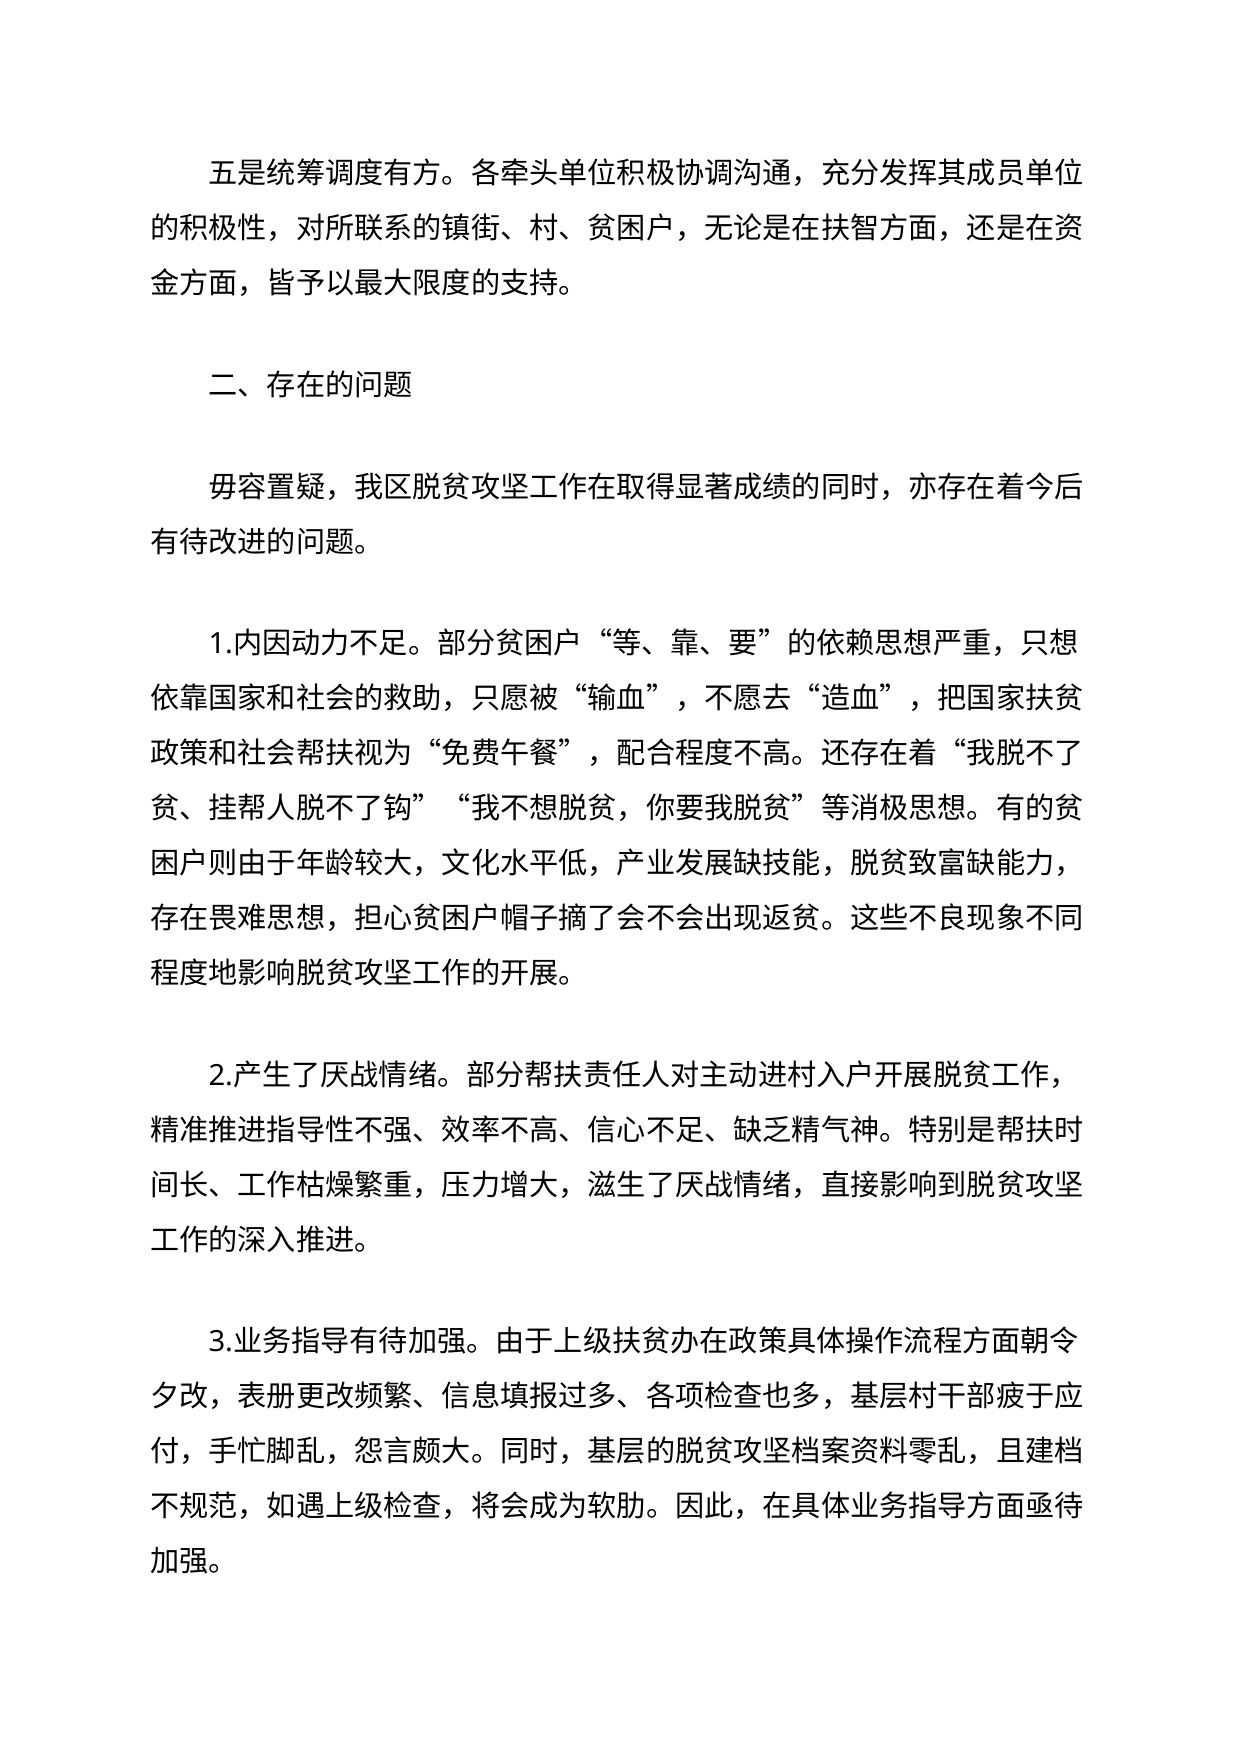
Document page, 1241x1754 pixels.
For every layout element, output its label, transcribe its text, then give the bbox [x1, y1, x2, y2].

text 二、存在的问题 [150, 362, 1090, 404]
text 1.内因动力不足。部分贫困户“等、靠、要”的依赖思想严重，只想依靠国家和社会的救助，只愿被“输血”，不愿去“造血”，把国家扶贫政策和社会帮扶视为“免费午餐”，配合程度不高。还存在着“我脱不了贫、挂帮人脱不了钩”“我不想脱贫，你要我脱贫”等消极思想。有的贫困户则由于年龄较大，文化水平低，产业发展缺技能，脱贫致富缺能力，存在畏难思想，担心贫困户帽子摘了会不会出现返贫。这些不良现象不同程度地影响脱贫攻坚工作的开展。 [150, 620, 1090, 992]
text 五是统筹调度有方。各牵头单位积极协调沟通，充分发挥其成员单位的积极性，对所联系的镇街、村、贫困户，无论是在扶智方面，还是在资金方面，皆予以最大限度的支持。 [150, 150, 1090, 302]
text 3.业务指导有待加强。由于上级扶贫办在政策具体操作流程方面朝令夕改，表册更改频繁、信息填报过多、各项检查也多，基层村干部疲于应付，手忙脚乱，怨言颇大。同时，基层的脱贫攻坚档案资料零乱，且建档不规范，如遇上级检查，将会成为软肋。因此，在具体业务指导方面亟待加强。 [150, 1318, 1090, 1580]
text 毋容置疑，我区脱贫攻坚工作在取得显著成绩的同时，亦存在着今后有待改进的问题。 [150, 463, 1090, 561]
text 2.产生了厌战情绪。部分帮扶责任人对主动进村入户开展脱贫工作，精准推进指导性不强、效率不高、信心不足、缺乏精气神。特别是帮扶时间长、工作枯燥繁重，压力增大，滋生了厌战情绪，直接影响到脱贫攻坚工作的深入推进。 [150, 1051, 1090, 1258]
